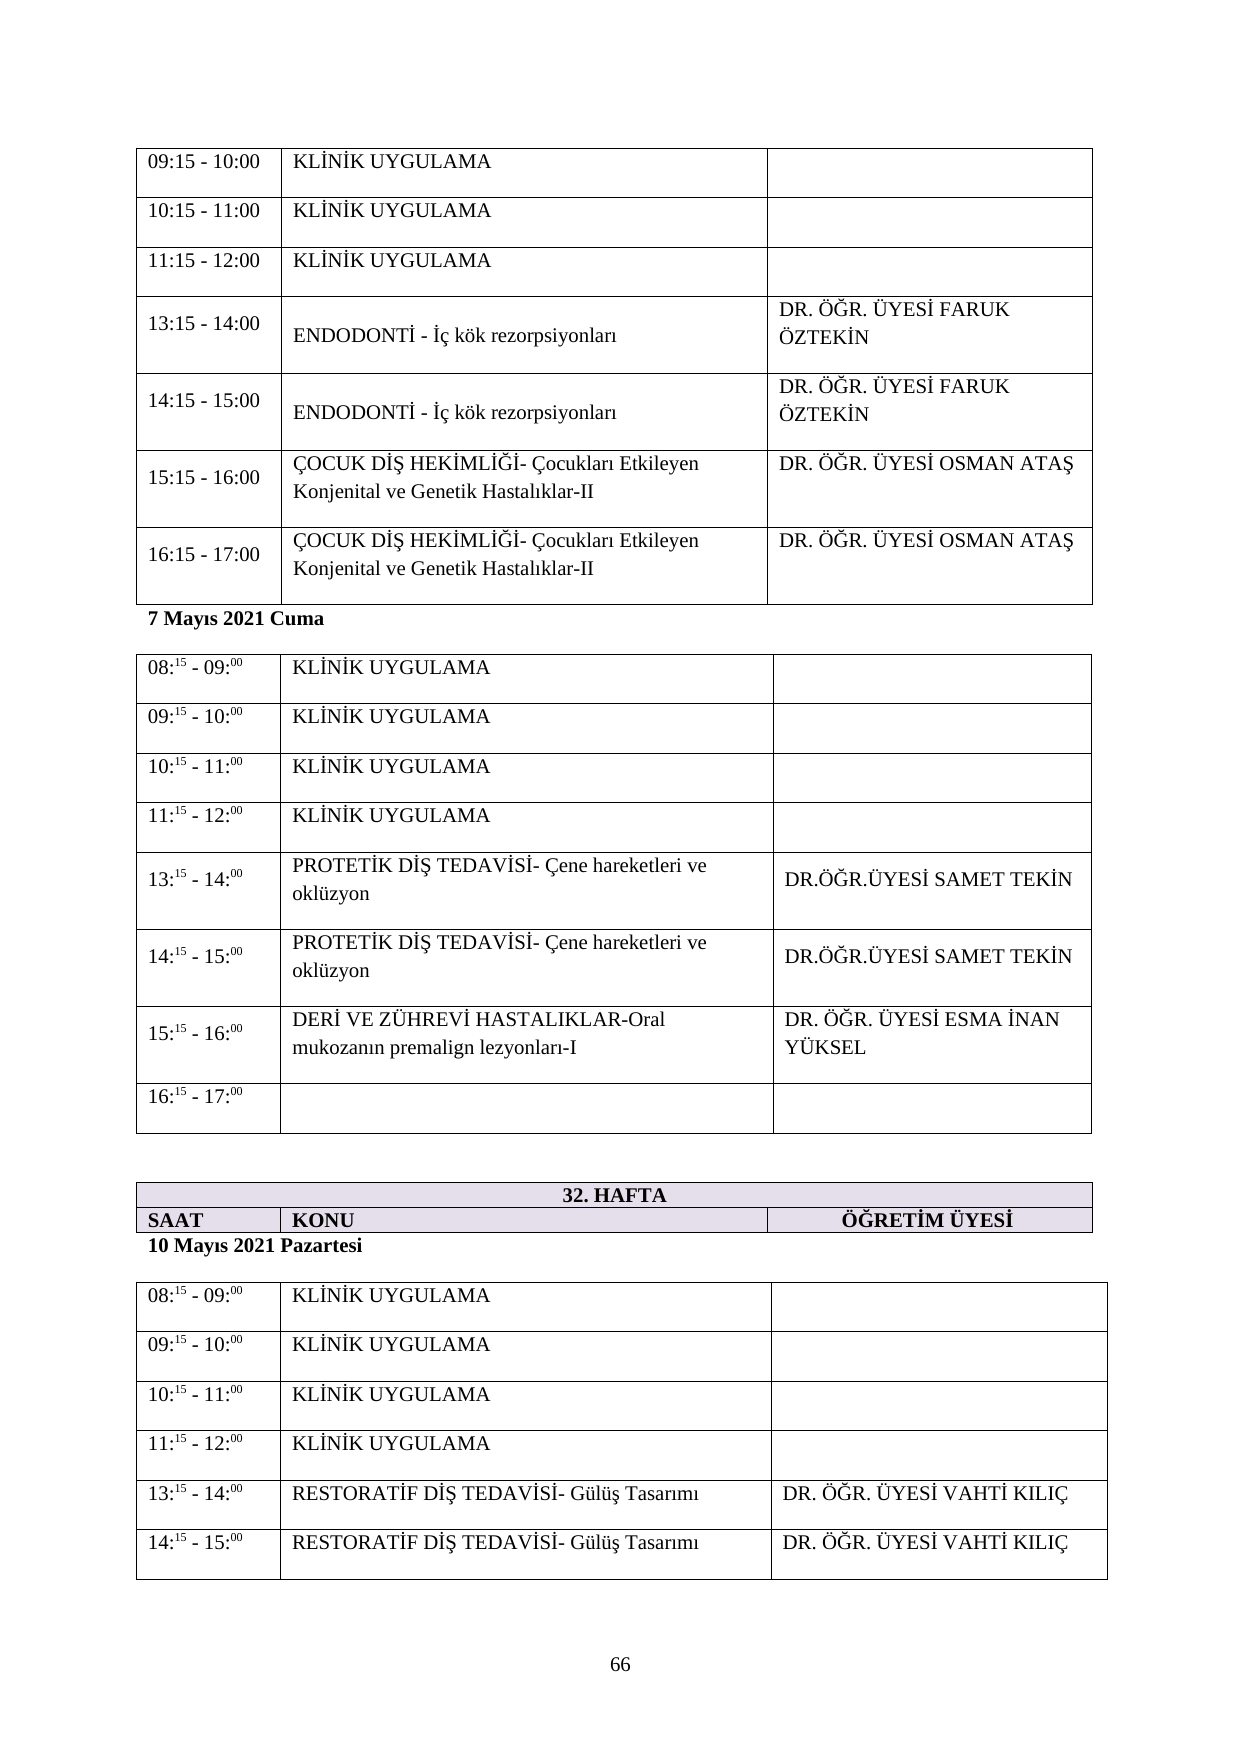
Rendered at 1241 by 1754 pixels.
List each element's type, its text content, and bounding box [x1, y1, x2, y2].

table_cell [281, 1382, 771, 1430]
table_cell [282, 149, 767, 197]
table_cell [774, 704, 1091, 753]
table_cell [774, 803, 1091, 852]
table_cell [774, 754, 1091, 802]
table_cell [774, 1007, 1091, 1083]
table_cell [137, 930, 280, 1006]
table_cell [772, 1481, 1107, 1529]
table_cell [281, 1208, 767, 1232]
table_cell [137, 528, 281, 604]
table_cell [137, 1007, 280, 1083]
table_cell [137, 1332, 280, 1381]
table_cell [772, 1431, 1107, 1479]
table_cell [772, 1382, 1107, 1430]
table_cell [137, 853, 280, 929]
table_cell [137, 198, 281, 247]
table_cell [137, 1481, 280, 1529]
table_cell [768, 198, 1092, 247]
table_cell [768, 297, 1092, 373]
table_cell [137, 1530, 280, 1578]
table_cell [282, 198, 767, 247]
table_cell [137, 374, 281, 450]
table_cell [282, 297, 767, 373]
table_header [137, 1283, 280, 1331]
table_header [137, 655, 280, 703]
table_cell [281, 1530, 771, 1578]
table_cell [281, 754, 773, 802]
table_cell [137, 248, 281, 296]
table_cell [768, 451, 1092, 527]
text 7 Mayıs 2021 Cuma [148, 605, 1093, 629]
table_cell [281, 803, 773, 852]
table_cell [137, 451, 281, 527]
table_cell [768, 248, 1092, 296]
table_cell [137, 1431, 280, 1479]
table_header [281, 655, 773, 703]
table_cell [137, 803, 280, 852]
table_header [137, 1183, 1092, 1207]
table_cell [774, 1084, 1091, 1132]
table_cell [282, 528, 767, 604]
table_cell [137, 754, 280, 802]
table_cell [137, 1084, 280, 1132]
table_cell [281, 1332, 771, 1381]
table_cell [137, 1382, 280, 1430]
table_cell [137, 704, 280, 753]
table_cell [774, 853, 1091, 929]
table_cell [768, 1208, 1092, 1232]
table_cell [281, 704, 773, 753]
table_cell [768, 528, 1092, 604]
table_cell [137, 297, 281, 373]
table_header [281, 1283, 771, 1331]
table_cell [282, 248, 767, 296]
text 10 Mayıs 2021 Pazartesi [148, 1233, 1093, 1257]
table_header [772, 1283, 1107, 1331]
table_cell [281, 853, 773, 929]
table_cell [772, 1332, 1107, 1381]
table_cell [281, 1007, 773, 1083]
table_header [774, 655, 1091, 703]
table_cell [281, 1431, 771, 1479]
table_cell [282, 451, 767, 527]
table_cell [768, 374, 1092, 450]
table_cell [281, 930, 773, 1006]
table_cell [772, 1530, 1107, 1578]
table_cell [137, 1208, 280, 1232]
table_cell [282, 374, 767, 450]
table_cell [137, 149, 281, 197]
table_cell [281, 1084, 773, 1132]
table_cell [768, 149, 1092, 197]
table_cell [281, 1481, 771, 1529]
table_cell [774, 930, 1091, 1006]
